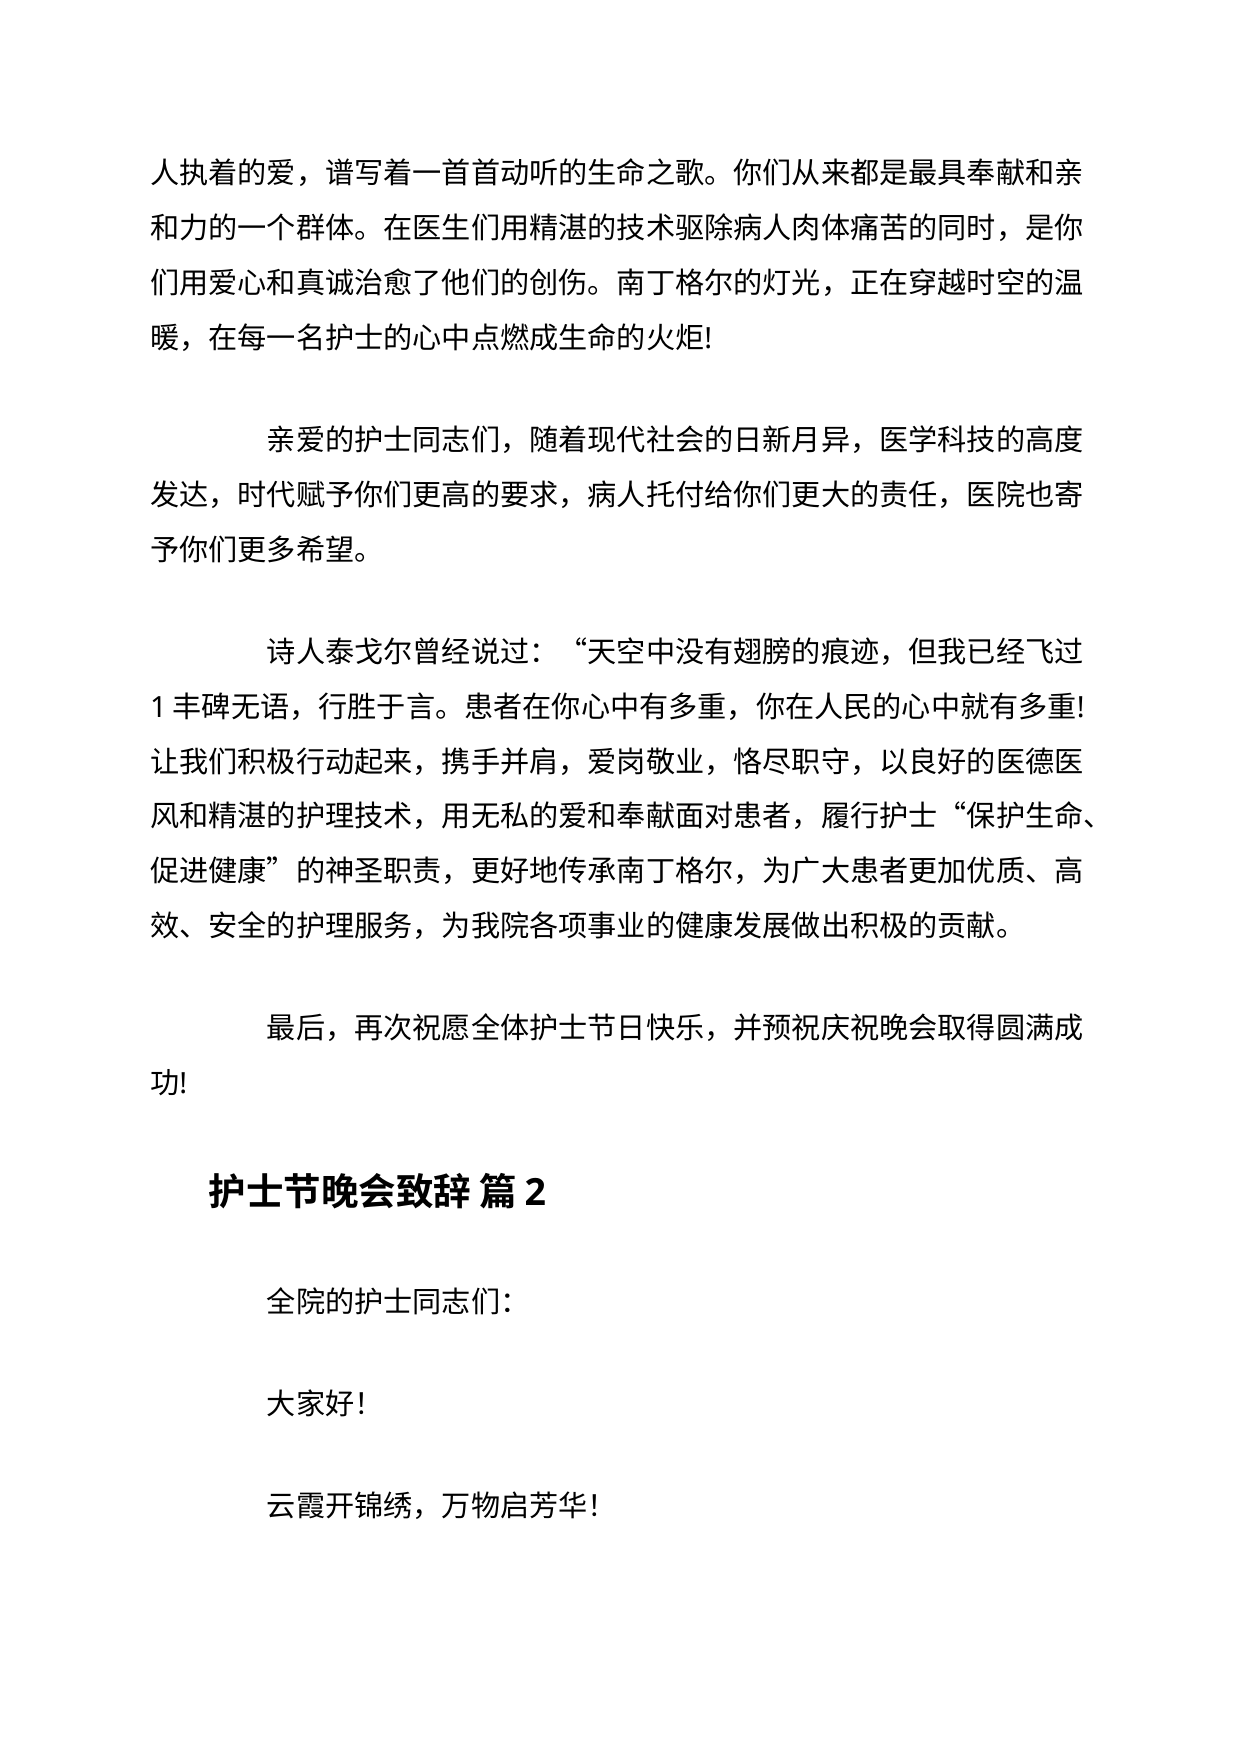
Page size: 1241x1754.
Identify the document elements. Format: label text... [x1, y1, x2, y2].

text 全院的护士同志们： [150, 1279, 1090, 1321]
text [150, 150, 1090, 357]
text 亲爱的护士同志们，随着现代社会的日新月异，医学科技的高度发达，时代赋予你们更高的要求，病人托付给你们更大的责任，医院也寄予你们更多希望。 [150, 417, 1090, 569]
text 大家好！ [150, 1381, 1090, 1423]
text 诗人泰戈尔曾经说过：“天空中没有翅膀的痕迹，但我已经飞过1丰碑无语，行胜于言。患者在你心中有多重，你在人民的心中就有多重!让我们积极行动起来，携手并肩，爱岗敬业，恪尽职守，以良好的医德医风和精湛的护理技术，用无私的爱和奉献面对患者，履行护士“保护生命、促进健康”的神圣职责，更好地传承南丁格尔，为广大患者更加优质、高效、安全的护理服务，为我院各项事业的健康发展做出积极的贡献。 [150, 628, 1090, 945]
text 护士节晚会致辞 篇2 [150, 1161, 1090, 1216]
text 云霞开锦绣，万物启芳华！ [150, 1483, 1090, 1525]
text 最后，再次祝愿全体护士节日快乐，并预祝庆祝晚会取得圆满成功! [150, 1004, 1090, 1102]
